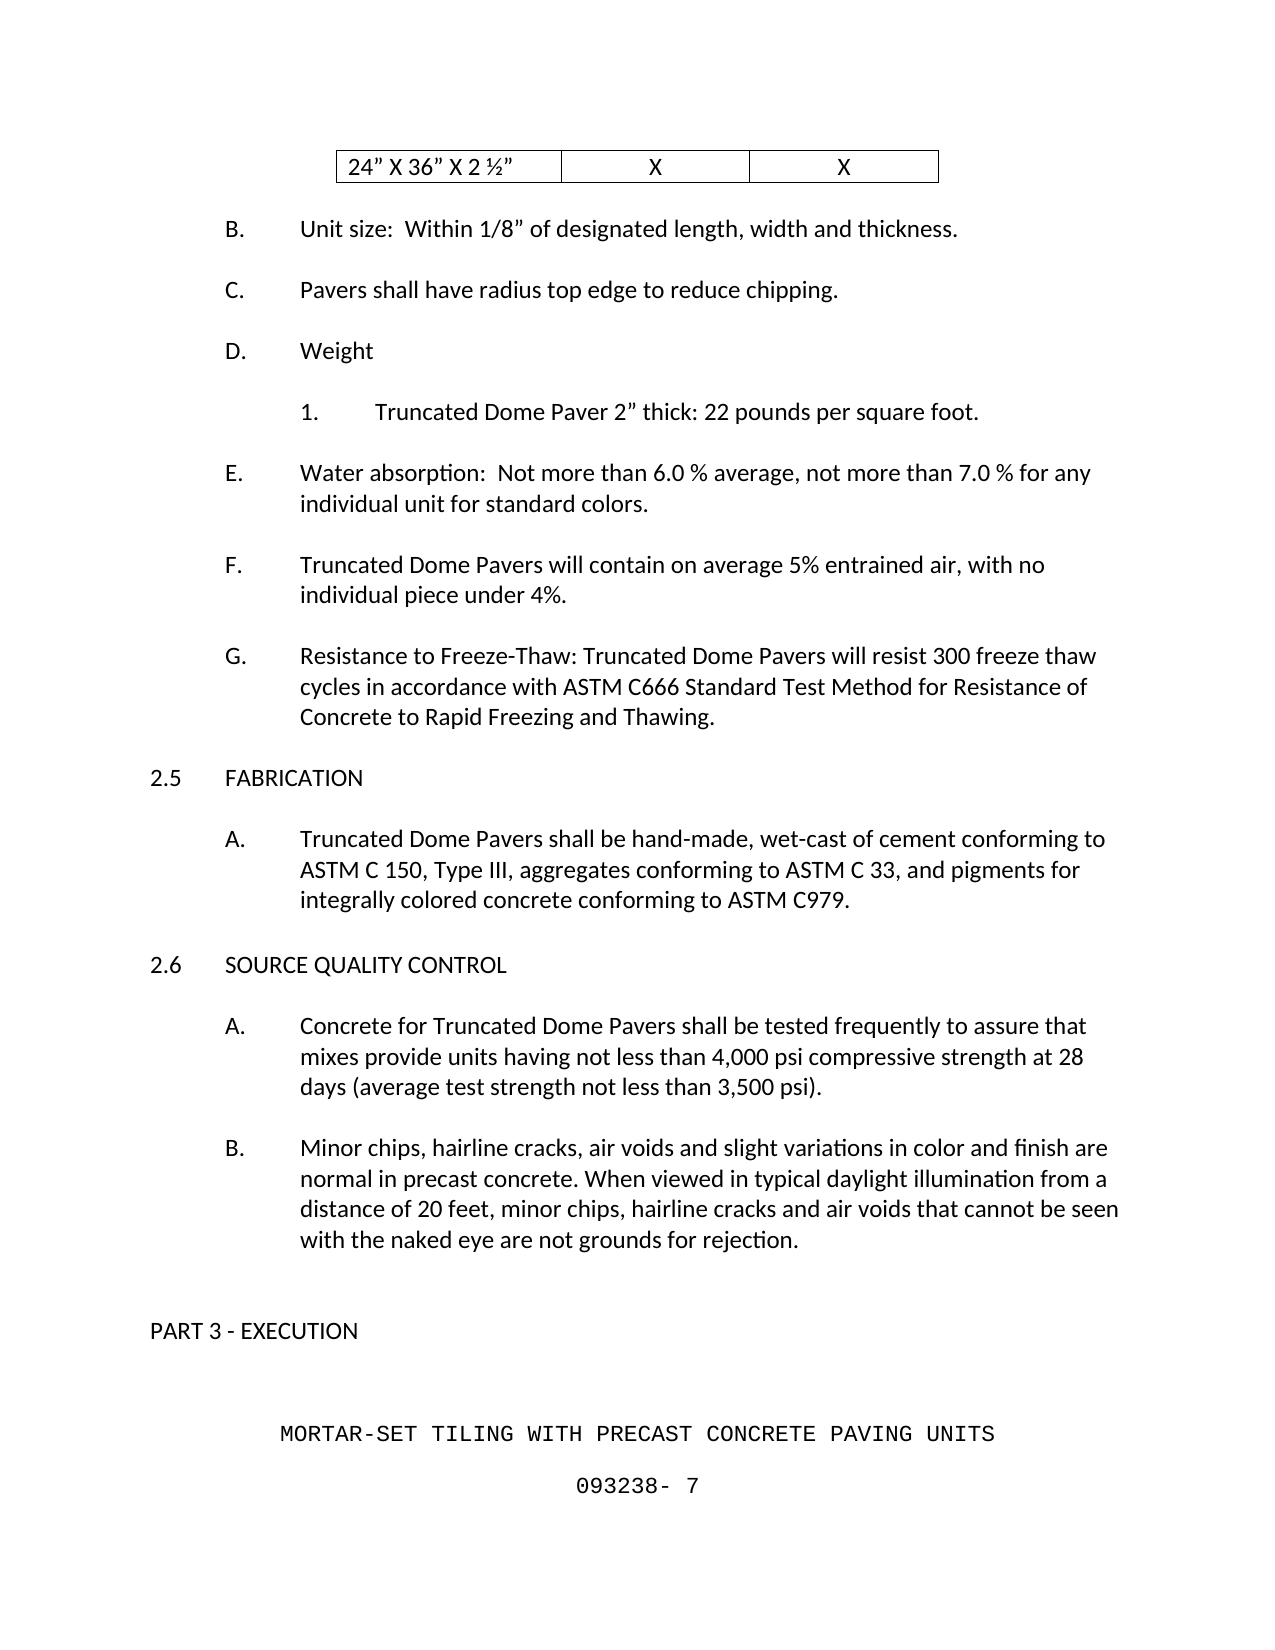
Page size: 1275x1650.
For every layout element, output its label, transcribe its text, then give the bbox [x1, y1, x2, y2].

list Resistance to Freeze-Thaw: Truncated Dome Pavers will resist 300 freeze thaw cycles in accordance with ASTM C666 Standard Test Method for Resistance of Concrete to Rapid Freezing and Thawing. [225, 640, 1125, 732]
list Weight [225, 335, 1125, 366]
list Truncated Dome Pavers shall be hand-made, wet-cast of cement conforming to ASTM C 150, Type III, aggregates conforming to ASTM C 33, and pigments for integrally colored concrete conforming to ASTM C979. [225, 823, 1125, 915]
list Minor chips, hairline cracks, air voids and slight variations in color and finish are normal in precast concrete. When viewed in typical daylight illumination from a distance of 20 feet, minor chips, hairline cracks and air voids that cannot be seen with the naked eye are not grounds for rejection. [225, 1132, 1125, 1254]
list SOURCE QUALITY CONTROL [150, 949, 1125, 980]
table_cell X [562, 151, 749, 182]
table_cell X [750, 151, 938, 182]
list Truncated Dome Pavers will contain on average 5% entrained air, with no individual piece under 4%. [225, 549, 1125, 610]
text PART 3 - EXECUTION [150, 1315, 1125, 1346]
list Pavers shall have radius top edge to reduce chipping. [225, 274, 1125, 305]
list Truncated Dome Paver 2” thick: 22 pounds per square foot. [300, 396, 1125, 427]
list Water absorption: Not more than 6.0 % average, not more than 7.0 % for any individual unit for standard colors. [225, 457, 1125, 518]
list Concrete for Truncated Dome Pavers shall be tested frequently to assure that mixes provide units having not less than 4,000 psi compressive strength at 28 days (average test strength not less than 3,500 psi). [225, 1010, 1125, 1102]
list Unit size: Within 1/8” of designated length, width and thickness. [225, 213, 1125, 244]
text 2.5 FABRICATION [150, 762, 1125, 793]
table_cell 24” X 36” X 2 ½” [337, 151, 561, 182]
